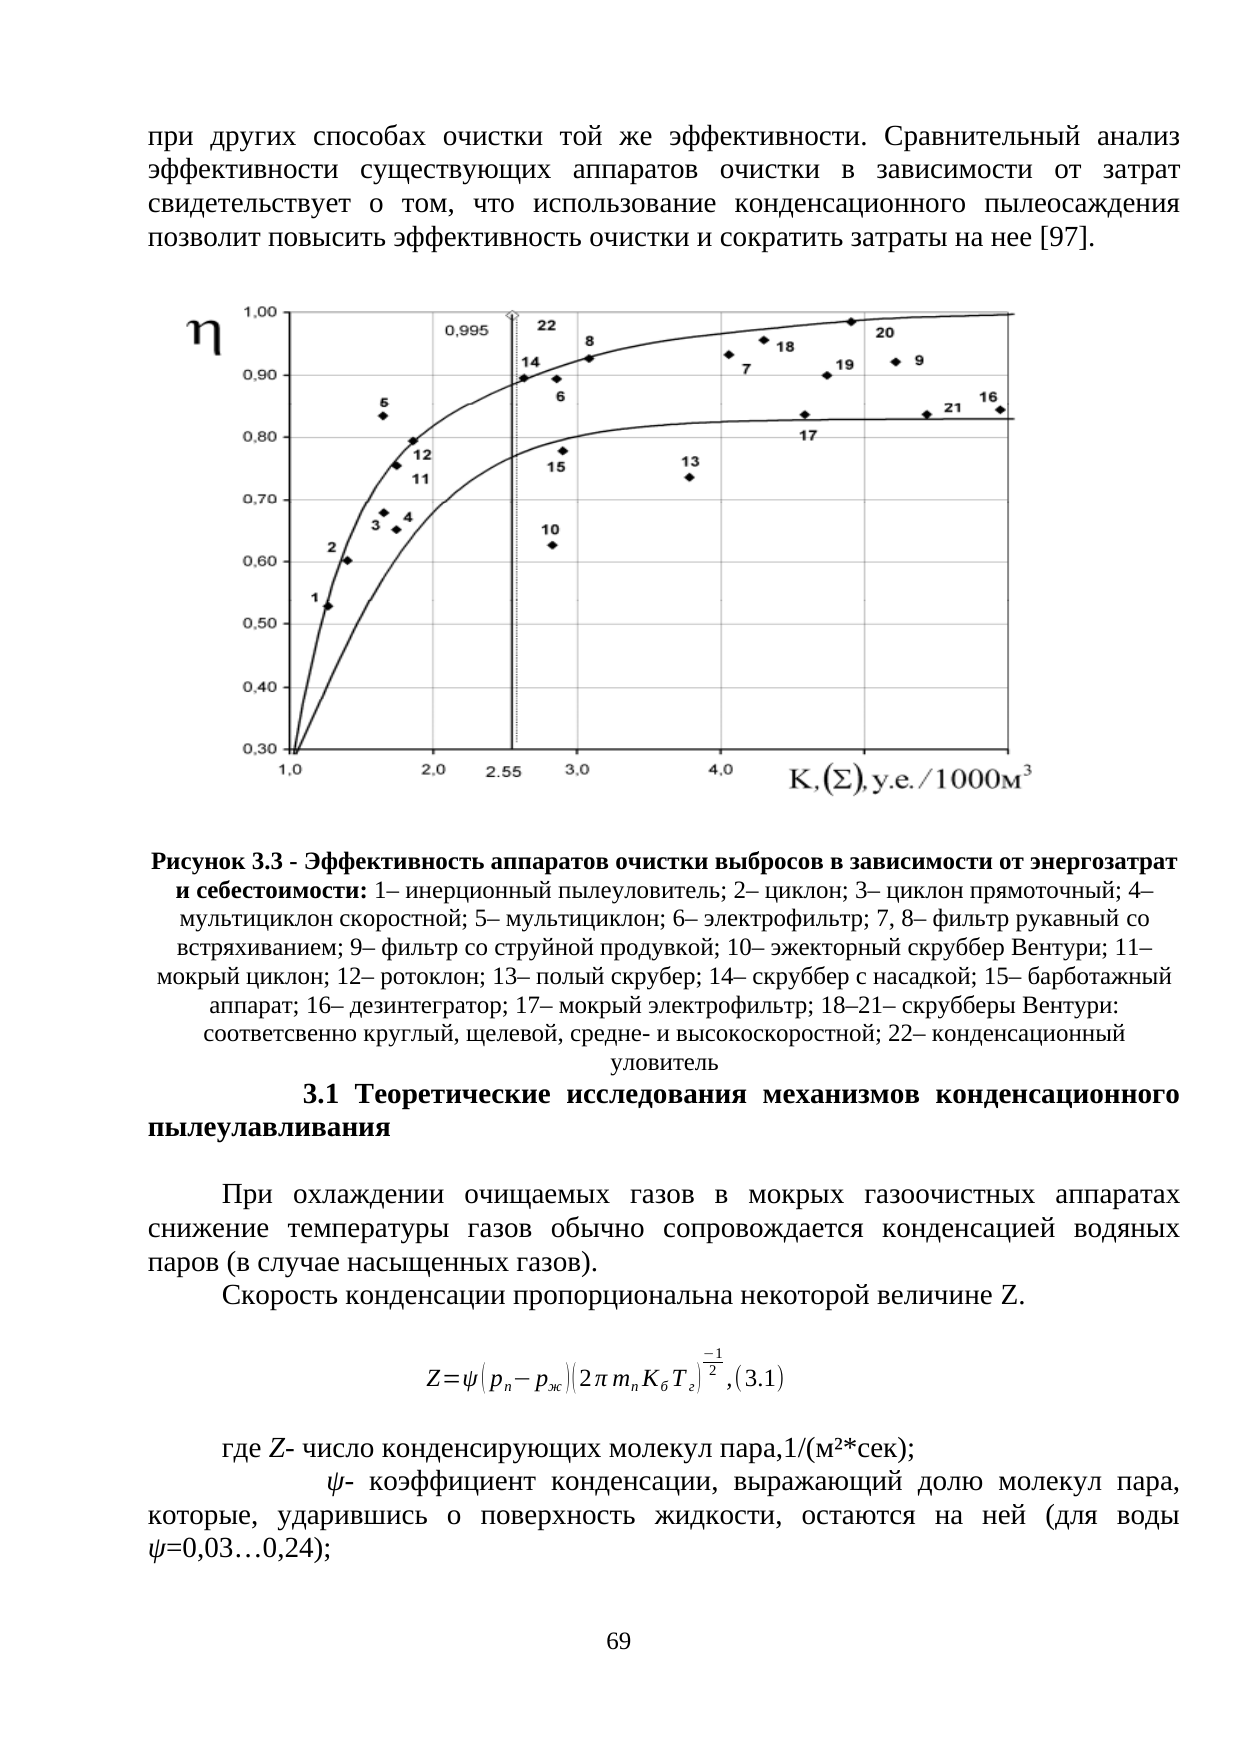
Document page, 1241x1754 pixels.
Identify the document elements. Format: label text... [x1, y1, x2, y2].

text ψ- коэффициент конденсации, выражающий долю молекул пара, которые, ударившись о поверхность жидкости, остаются на ней (для воды ψ=0,03…0,24); [148, 1463, 1181, 1564]
text 3.1 Теоретические исследования механизмов конденсационного пылеулавливания [148, 1076, 1181, 1143]
picture [147, 285, 1122, 813]
text Рисунок 3.3 - Эффективность аппаратов очистки выбросов в зависимости от энергозатрат и себестоимости: 1– инерционный пылеуловитель; 2– циклон; 3– циклон прямоточный; 4– мультициклон скоростной; 5– мультициклон; 6– электрофильтр; 7, 8– фильтр рукавный со встряхиванием; 9– фильтр со струйной продувкой; 10– эжекторный скруббер Вентури; 11– мокрый циклон; 12– ротоклон; 13– полый скрубер; 14– скруббер с насадкой; 15– барботажный аппарат; 16– дезинтегратор; 17– мокрый электрофильтр; 18–21– скрубберы Вентури: соответсвенно круглый, щелевой, средне- и высокоскоростной; 22– конденсационный уловитель [148, 846, 1181, 1076]
text При охлаждении очищаемых газов в мокрых газоочистных аппаратах снижение температуры газов обычно сопровождается конденсацией водяных паров (в случае насыщенных газов). [148, 1177, 1181, 1277]
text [148, 118, 1181, 252]
text Скорость конденсации пропорциональна некоторой величине Z. [148, 1277, 1181, 1311]
text где Z- число конденсирующих молекул пара,1/(м²*сек); [148, 1430, 1181, 1463]
